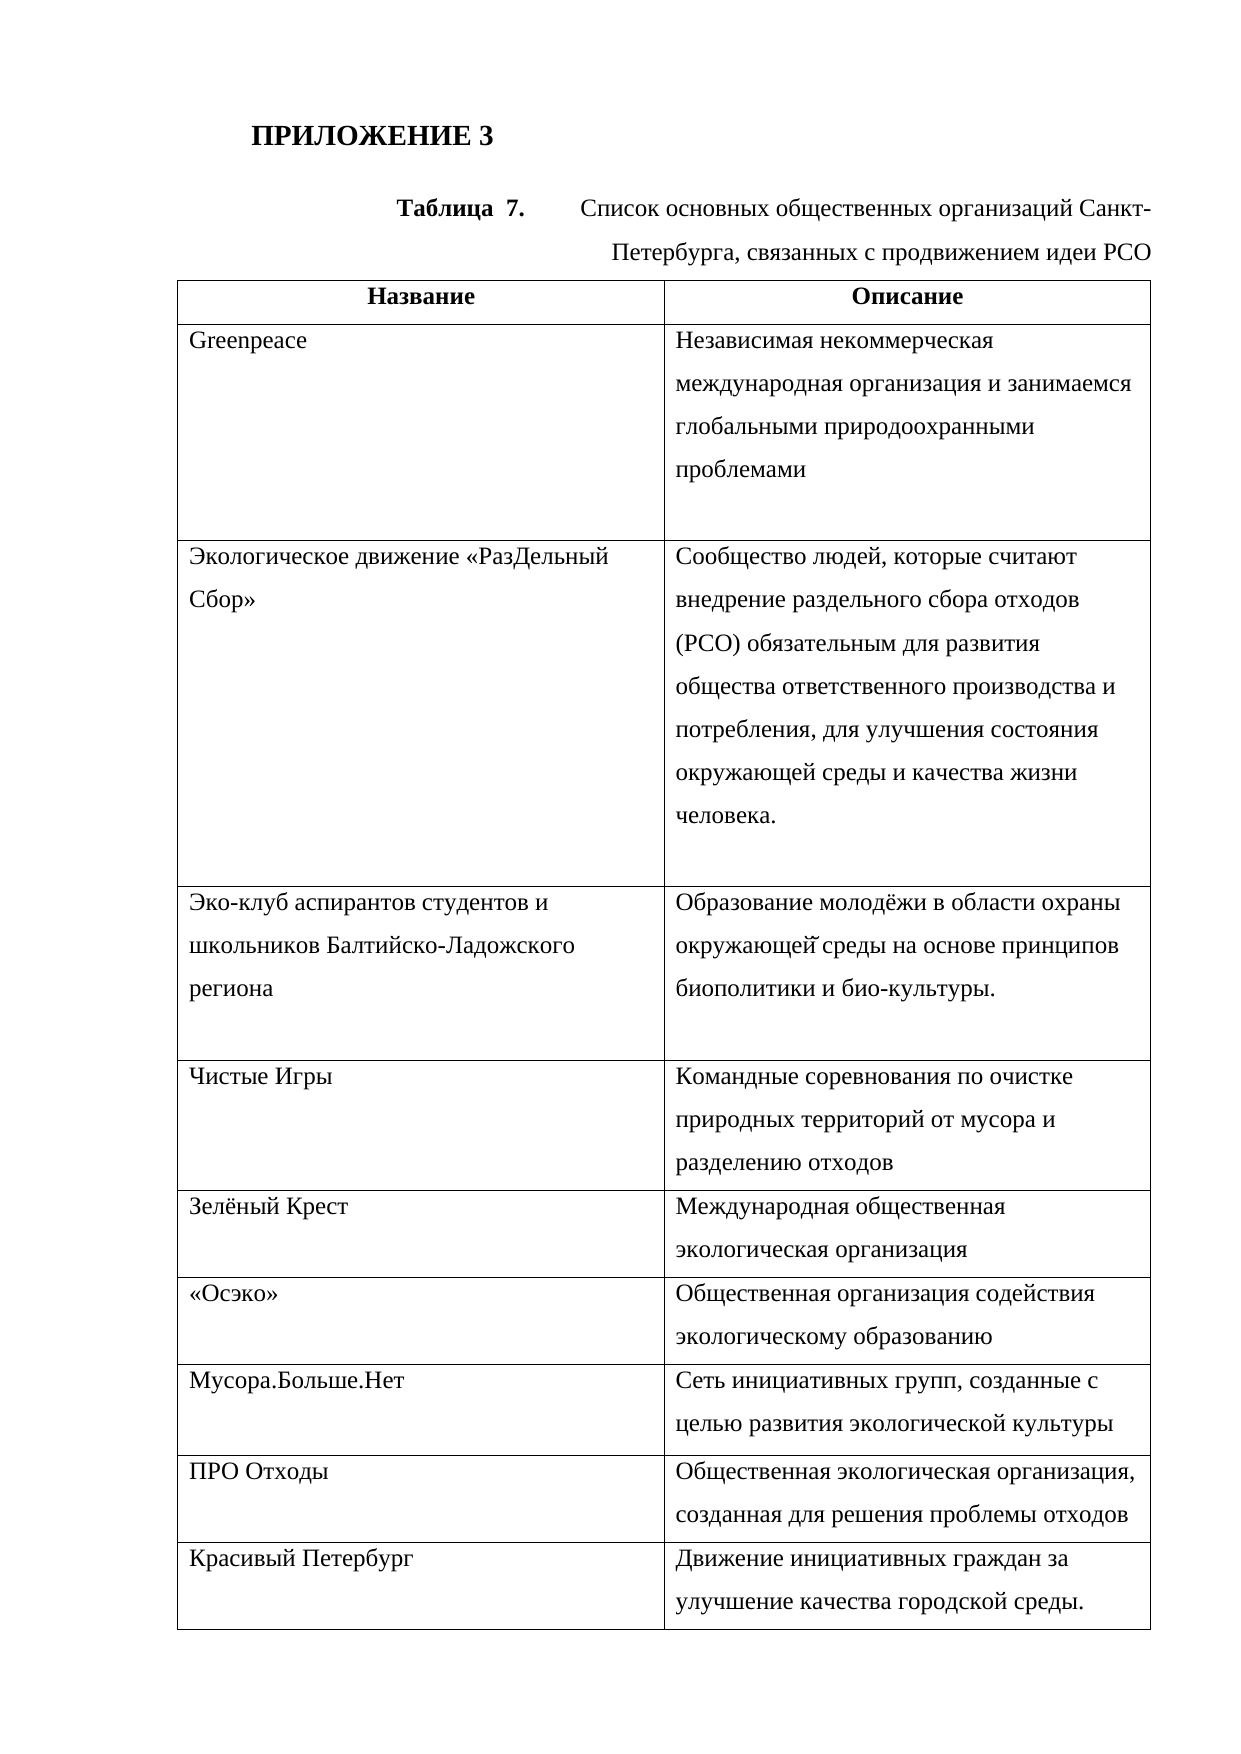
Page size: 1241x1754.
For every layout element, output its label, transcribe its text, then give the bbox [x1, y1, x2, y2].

table_cell ПРО Отходы [178, 1456, 664, 1542]
table_cell Образование молодёжи в области охраны окружающей̆ среды на основе принципов биополитики и био-культуры. [665, 887, 1150, 1060]
subtitle приложение 3 [177, 118, 1152, 152]
table_header Описание [665, 281, 1150, 324]
table_cell Greenpeace [178, 325, 664, 540]
table_cell «Осэко» [178, 1278, 664, 1364]
table_cell Командные соревнования по очистке природных территорий от мусора и разделению отходов [665, 1061, 1150, 1190]
table_cell Сеть инициативных групп, созданные с целью развития экологической культуры [665, 1365, 1150, 1455]
text Список основных общественных организаций Санкт-Петербурга, связанных с продвижением идеи РСО [288, 193, 1152, 265]
table_cell Чистые Игры [178, 1061, 664, 1190]
table_cell Общественная экологическая организация, созданная для решения проблемы отходов [665, 1456, 1150, 1542]
table_header Название [178, 281, 664, 324]
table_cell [665, 1543, 1150, 1629]
table_cell Эко-клуб аспирантов студентов и школьников Балтийско-Ладожского региона [178, 887, 664, 1060]
table_cell Международная общественная экологическая организация [665, 1191, 1150, 1277]
table_cell Мусора.Больше.Нет [178, 1365, 664, 1455]
table_cell Общественная организация содействия экологическому образованию [665, 1278, 1150, 1364]
table_cell Сообщество людей, которые считают внедрение раздельного сбора отходов (РСО) обязательным для развития общества ответственного производства и потребления, для улучшения состояния окружающей среды и качества жизни человека. [665, 541, 1150, 886]
table_cell Независимая некоммерческая международная организация и занимаемся глобальными природоохранными проблемами [665, 325, 1150, 540]
table_cell Экологическое движение «РазДельный Сбор» [178, 541, 664, 886]
table_cell Красивый Петербург [178, 1543, 664, 1629]
table_cell Зелёный Крест [178, 1191, 664, 1277]
